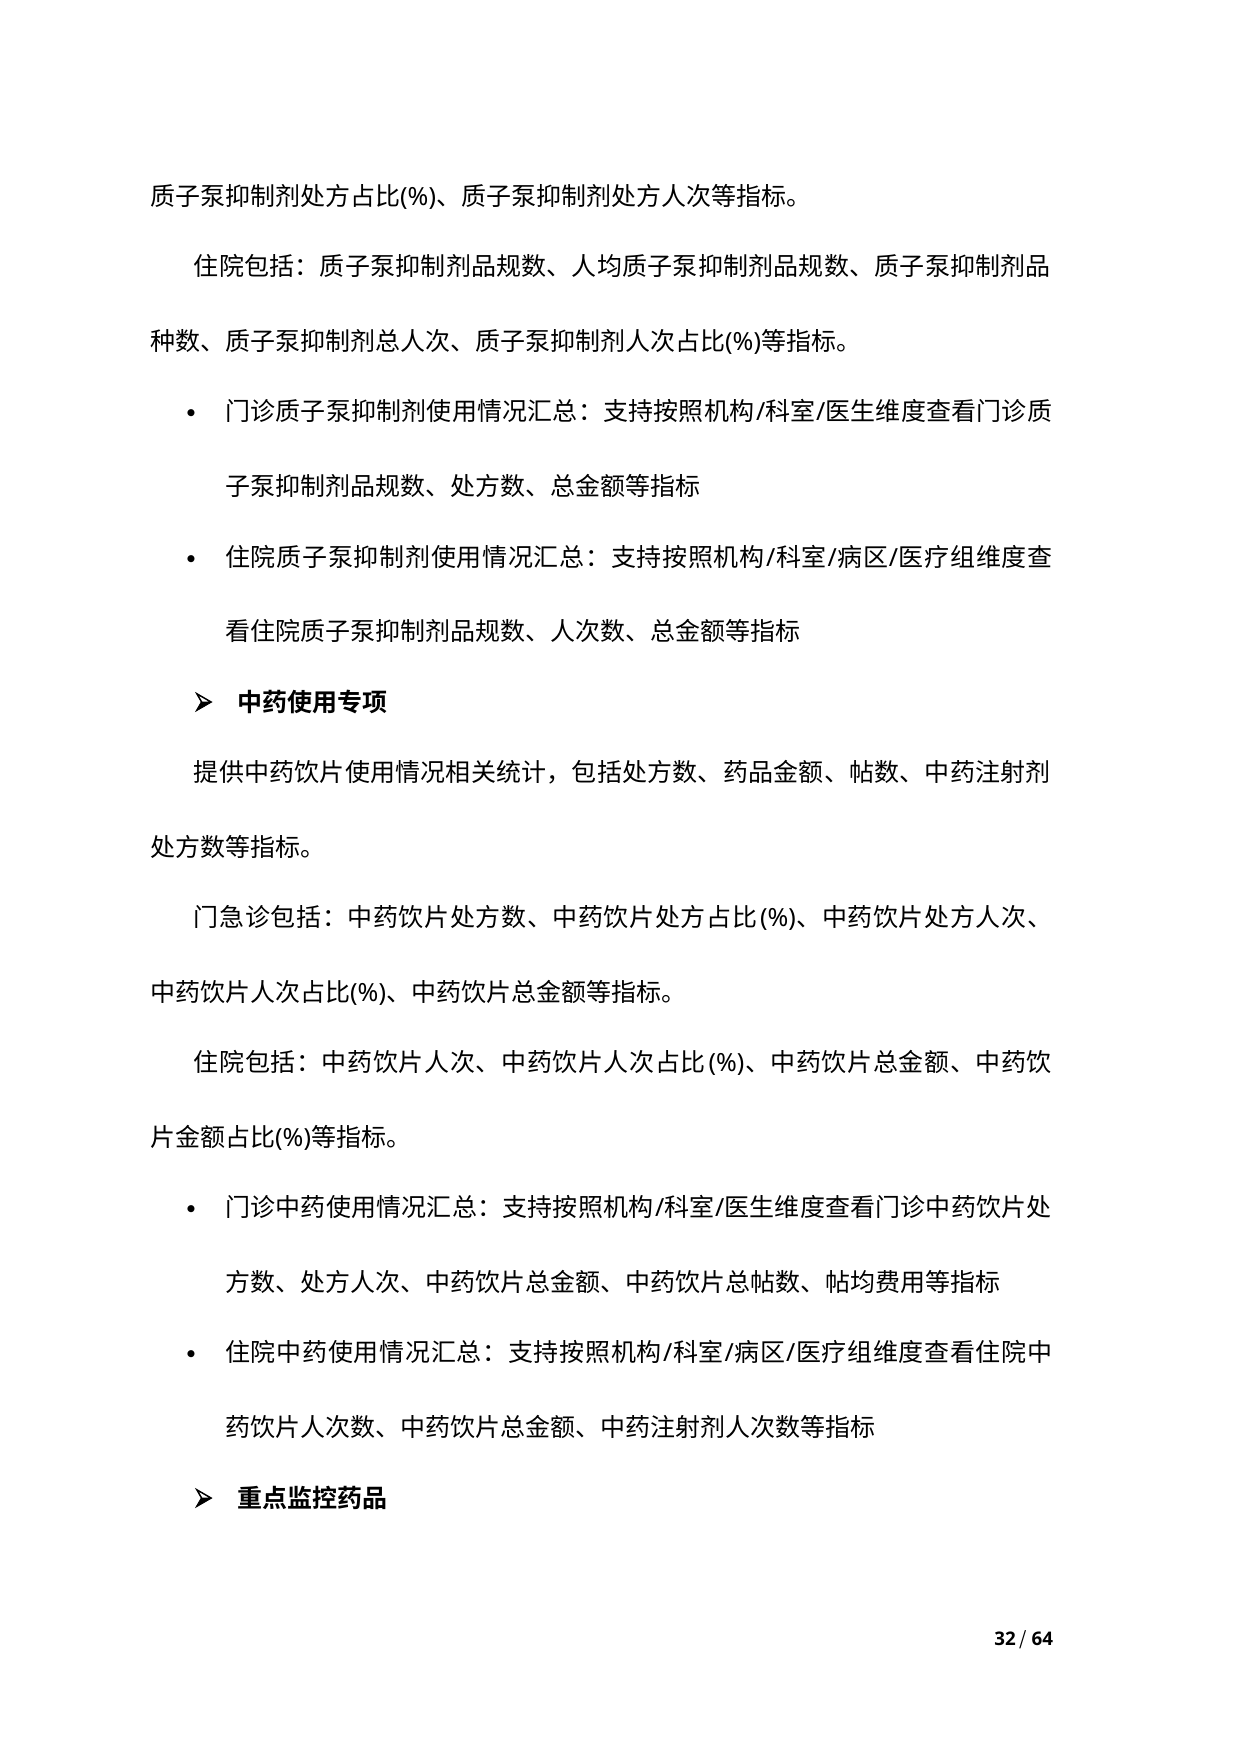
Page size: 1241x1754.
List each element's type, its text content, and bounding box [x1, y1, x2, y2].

list 住院质子泵抑制剂使用情况汇总：支持按照机构/科室/病区/医疗组维度查看住院质子泵抑制剂品规数、人次数、总金额等指标 [187, 523, 1053, 662]
text 门急诊包括：质子泵抑制剂品规数、人均抑制剂品规数、质子泵抑制剂处方数、质子泵抑制剂处方占比(%)、质子泵抑制剂处方人次等指标。 [150, 162, 1053, 227]
list 住院中药使用情况汇总：支持按照机构/科室/病区/医疗组维度查看住院中药饮片人次数、中药饮片总金额、中药注射剂人次数等指标 [187, 1318, 1053, 1458]
text 提供中药饮片使用情况相关统计，包括处方数、药品金额、帖数、中药注射剂处方数等指标。 [150, 738, 1053, 878]
list 重点监控药品 [194, 1464, 1053, 1529]
list 中药使用专项 [194, 668, 1053, 733]
text 门急诊包括：中药饮片处方数、中药饮片处方占比(%)、中药饮片处方人次、中药饮片人次占比(%)、中药饮片总金额等指标。 [150, 883, 1053, 1023]
text 住院包括：中药饮片人次、中药饮片人次占比(%)、中药饮片总金额、中药饮片金额占比(%)等指标。 [150, 1028, 1053, 1168]
list 门诊质子泵抑制剂使用情况汇总：支持按照机构/科室/医生维度查看门诊质子泵抑制剂品规数、处方数、总金额等指标 [187, 377, 1053, 517]
text 住院包括：质子泵抑制剂品规数、人均质子泵抑制剂品规数、质子泵抑制剂品种数、质子泵抑制剂总人次、质子泵抑制剂人次占比(%)等指标。 [150, 232, 1053, 372]
list 门诊中药使用情况汇总：支持按照机构/科室/医生维度查看门诊中药饮片处方数、处方人次、中药饮片总金额、中药饮片总帖数、帖均费用等指标 [187, 1173, 1053, 1313]
